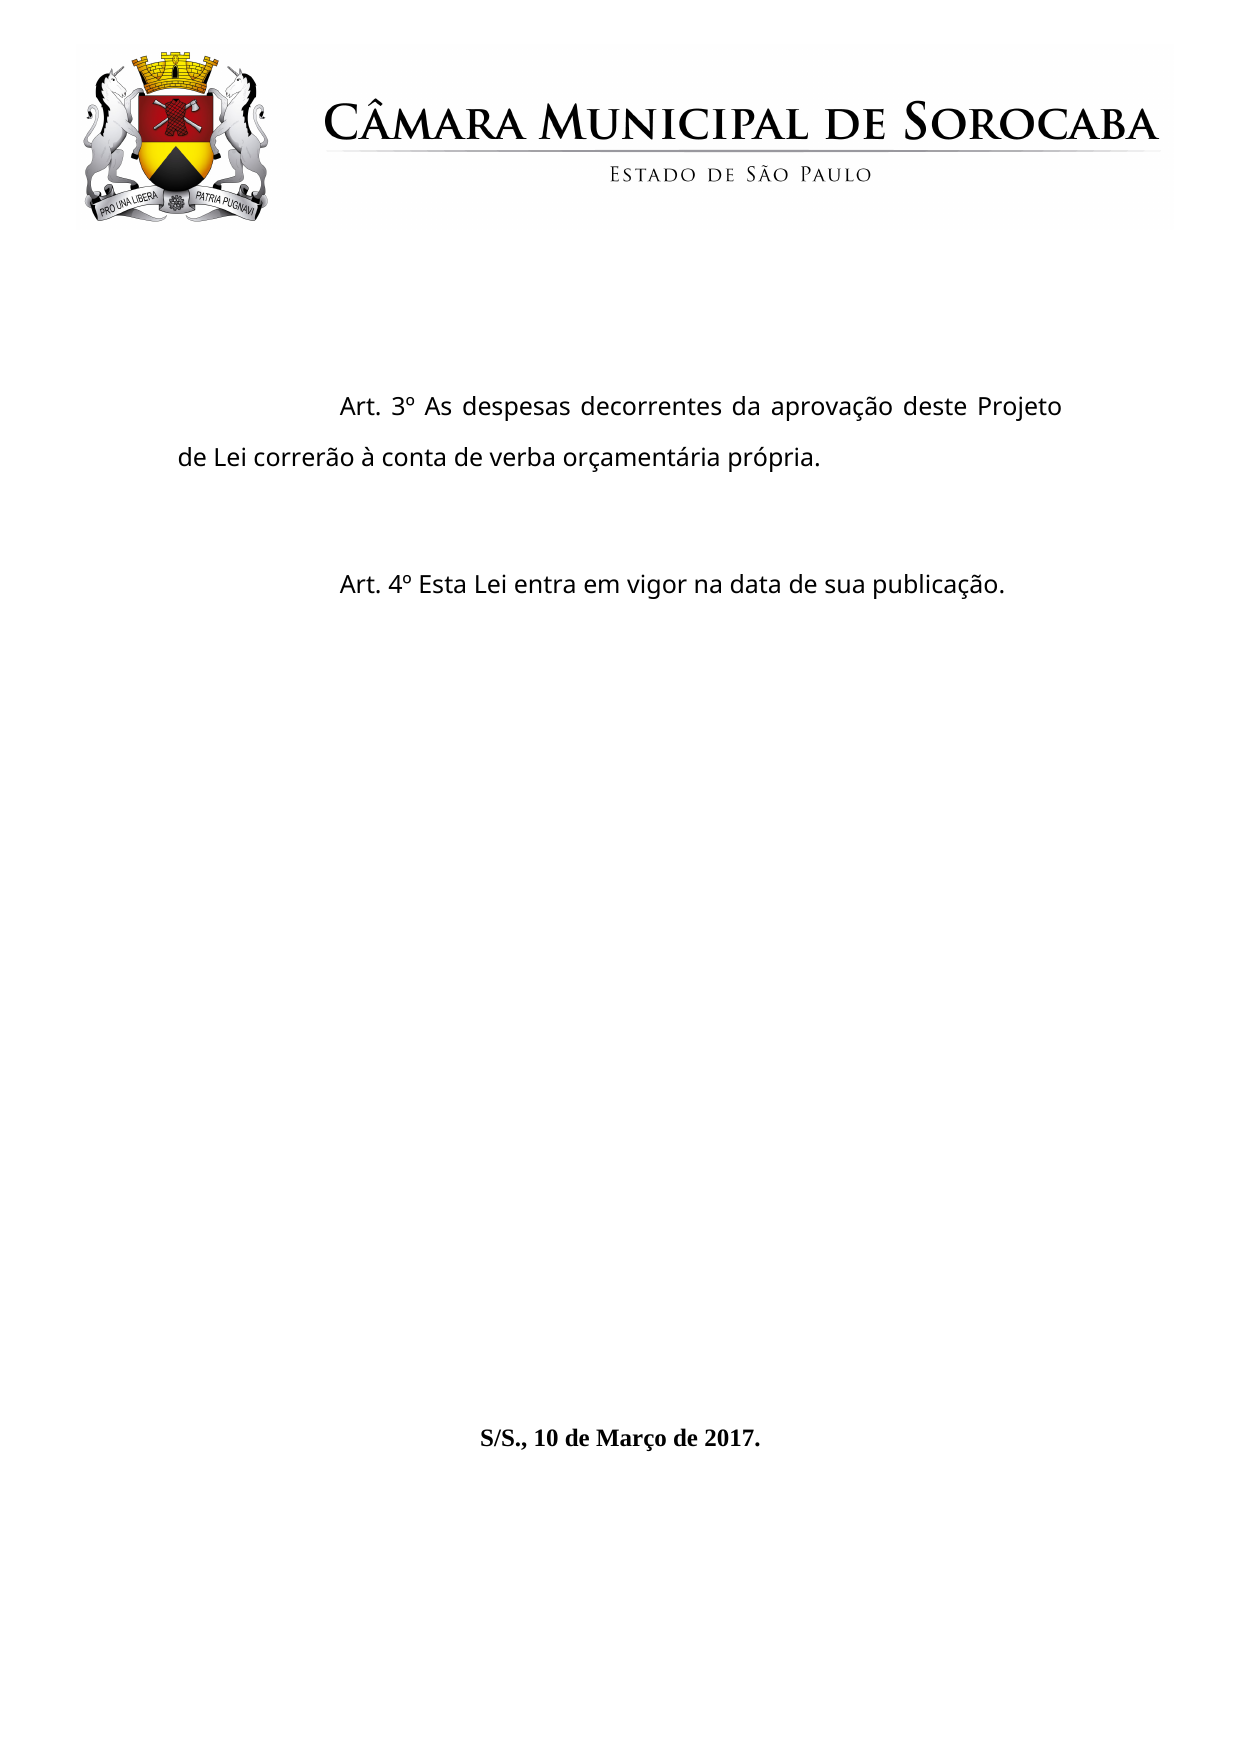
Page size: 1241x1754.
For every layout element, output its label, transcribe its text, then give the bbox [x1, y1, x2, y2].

text Art. 3º As despesas decorrentes da aprovação deste Projeto de Lei correrão à conta de verba orçamentária própria. [177, 388, 1063, 473]
picture [76, 44, 1174, 230]
text S/S., 10 de Março de 2017. [177, 1423, 1063, 1451]
text Art. 4º Esta Lei entra em vigor na data de sua publicação. [177, 567, 1063, 601]
